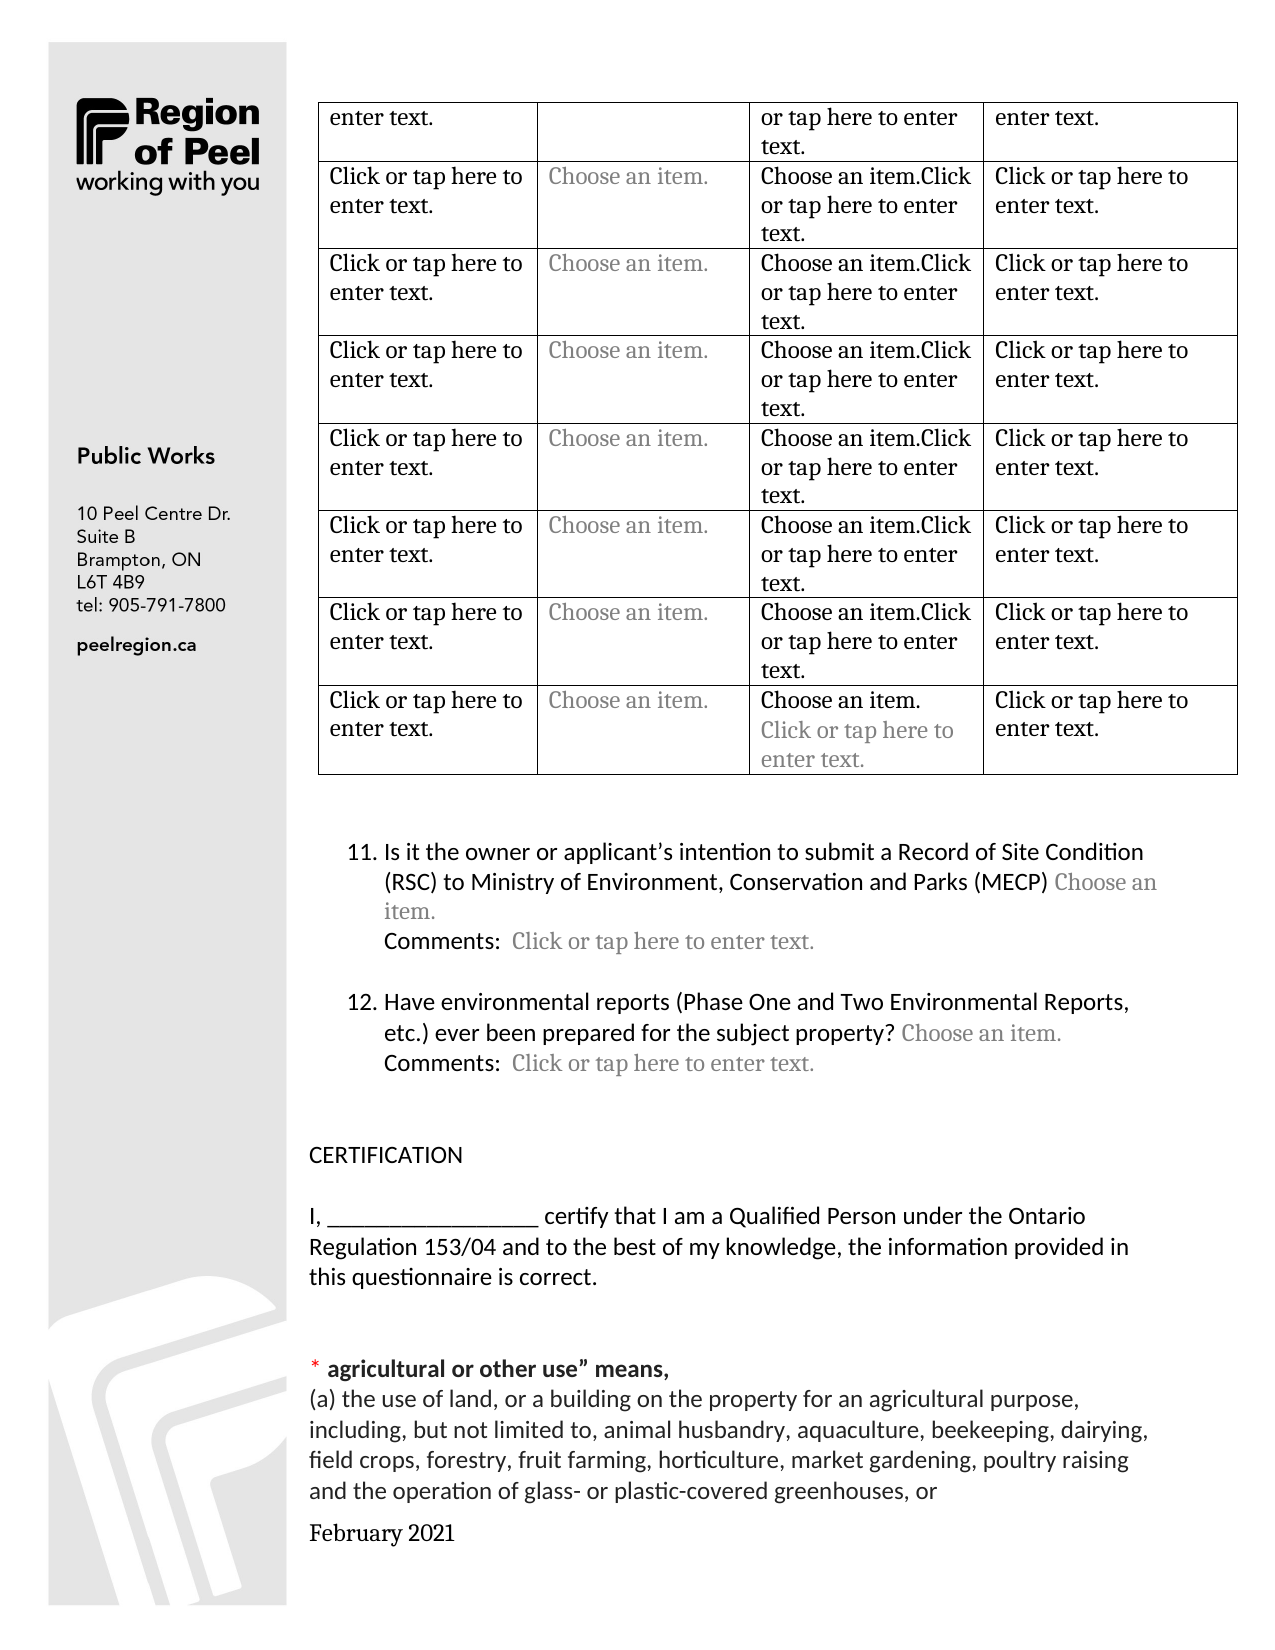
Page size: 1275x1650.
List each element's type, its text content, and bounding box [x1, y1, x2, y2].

text I, _________________ certify that I am a Qualified Person under the Ontario Regulation 153/04 and to the best of my knowledge, the information provided in this questionnaire is correct. [309, 1200, 1171, 1292]
list Is it the owner or applicant’s intention to submit a Record of Site Condition (RSC) to Ministry of Environment, Conservation and Parks (MECP) [346, 836, 1171, 926]
text CERTIFICATION [309, 1139, 1171, 1170]
table_cell [750, 686, 983, 774]
picture [0, 0, 299, 1649]
text (a) the use of land, or a building on the property for an agricultural purpose, including, but not limited to, animal husbandry, aquaculture, beekeeping, dairying, field crops, forestry, fruit farming, horticulture, market gardening, poultry raising and the operation of glass- or plastic-covered greenhouses, or [309, 1383, 1171, 1505]
list Comments: [384, 1048, 1171, 1078]
text * agricultural or other use” means, [309, 1353, 1171, 1383]
list Have environmental reports (Phase One and Two Environmental Reports, etc.) ever been prepared for the subject property? [346, 987, 1171, 1048]
list Comments: [384, 926, 1171, 956]
